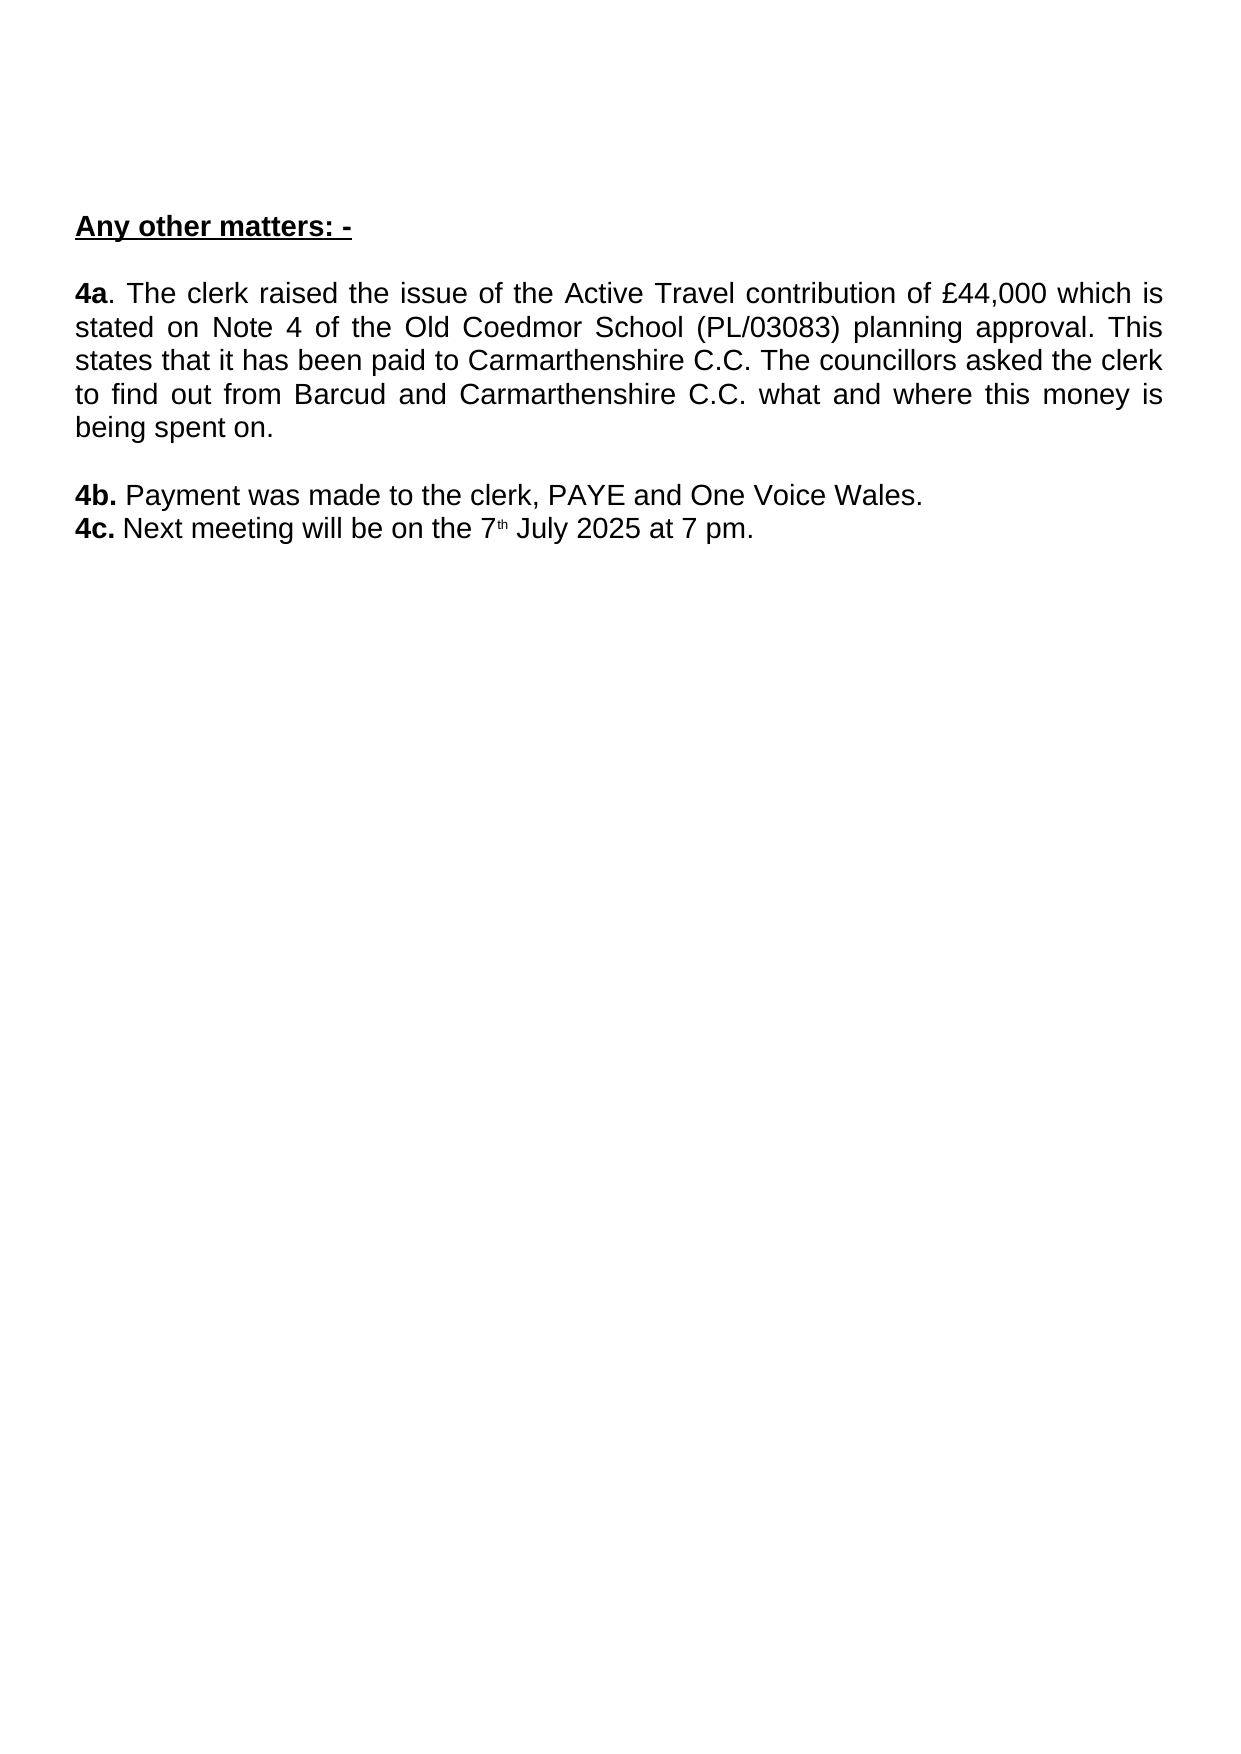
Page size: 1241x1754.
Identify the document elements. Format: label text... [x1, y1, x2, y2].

text 4a. The clerk raised the issue of the Active Travel contribution of £44,000 which is stated on Note 4 of the Old Coedmor School (PL/03083) planning approval. This states that it has been paid to Carmarthenshire C.C. The councillors asked the clerk to find out from Barcud and Carmarthenshire C.C. what and where this money is being spent on. [75, 276, 1165, 444]
text 4c. Next meeting will be on the 7th July 2025 at 7 pm. [75, 511, 1165, 544]
text 4b. Payment was made to the clerk, PAYE and One Voice Wales. [75, 477, 1165, 511]
text Any other matters: - [75, 209, 1165, 243]
